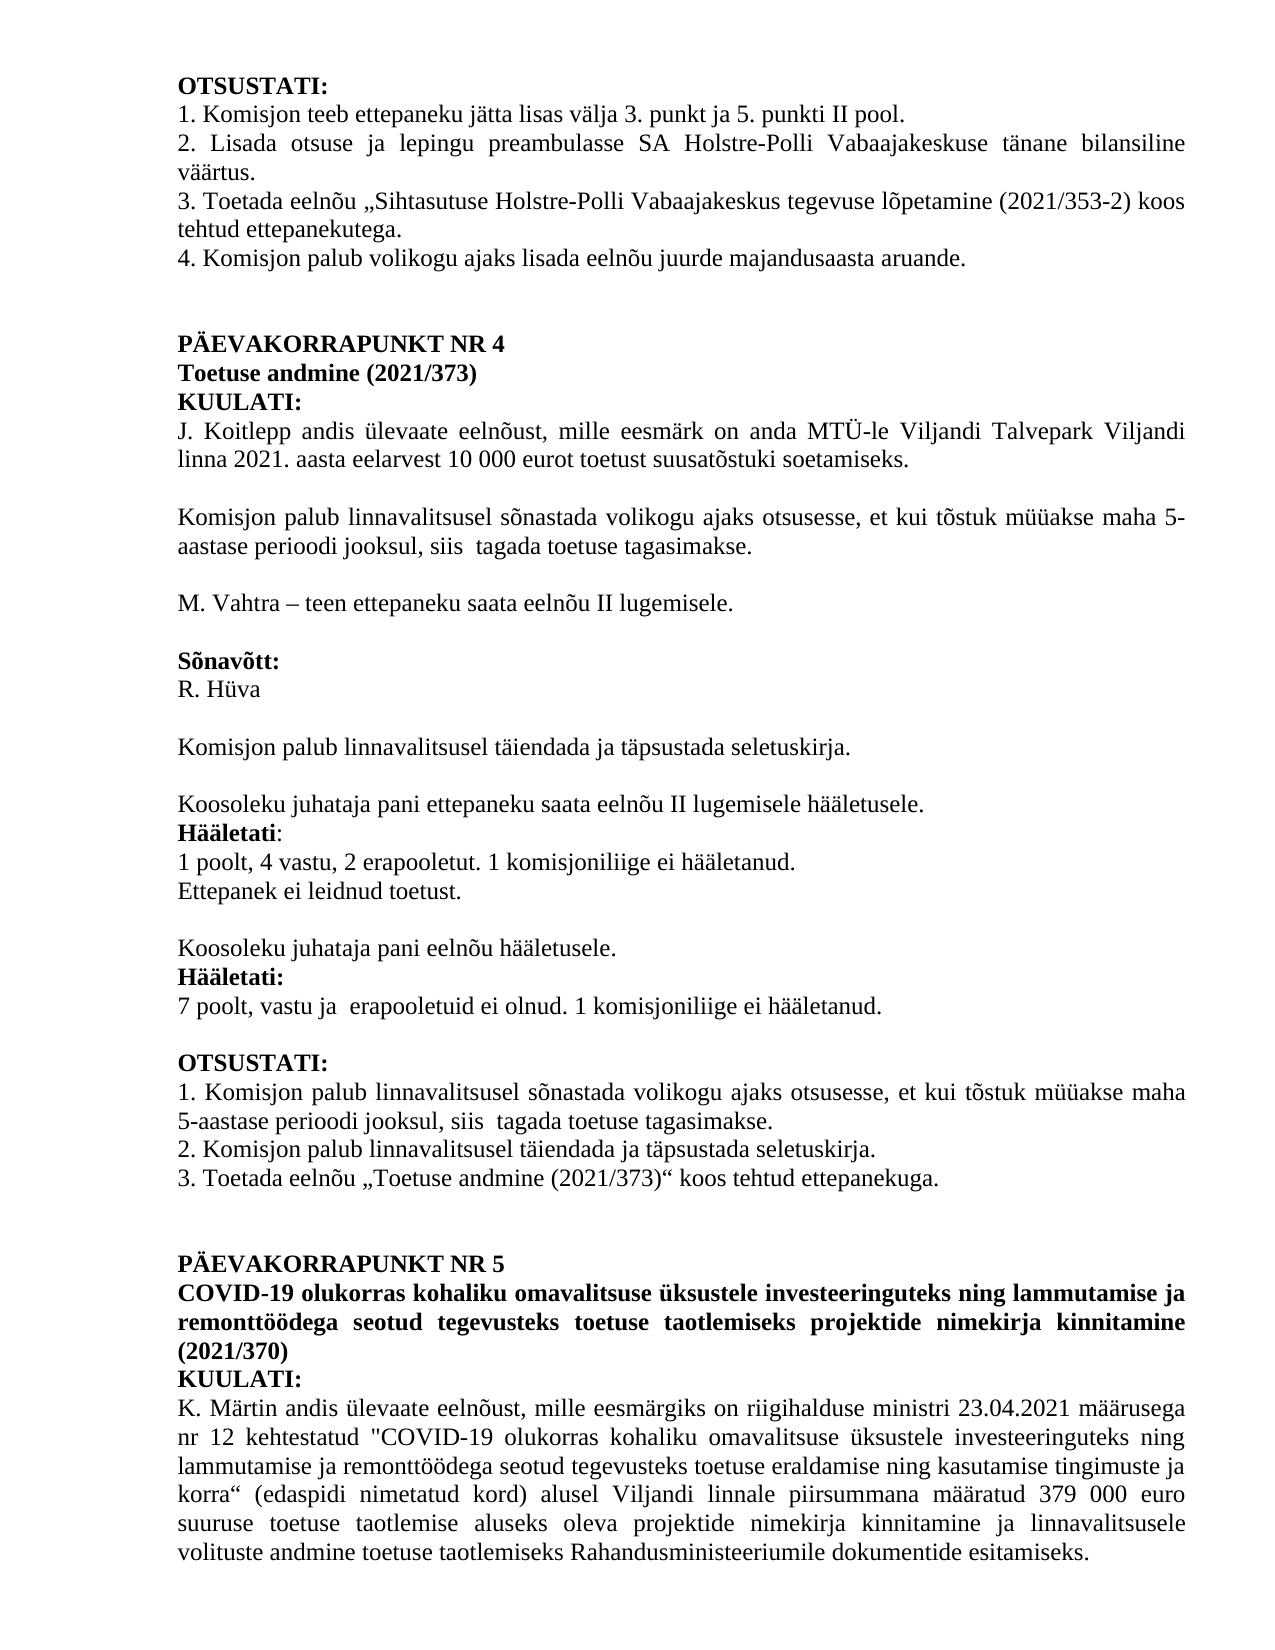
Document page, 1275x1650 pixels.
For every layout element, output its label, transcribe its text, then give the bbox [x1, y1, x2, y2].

text M. Vahtra – teen ettepaneku saata eelnõu II lugemisele. [177, 588, 1186, 617]
text 1 poolt, 4 vastu, 2 erapooletut. 1 komisjoniliige ei hääletanud. [177, 847, 1186, 876]
text PÄEVAKORRAPUNKT NR 4 [177, 329, 1186, 358]
text Sõnavõtt: [177, 646, 1186, 674]
text Hääletati: [177, 818, 1186, 847]
text 1. Komisjon palub linnavalitsusel sõnastada volikogu ajaks otsusesse, et kui tõstuk müüakse maha 5-aastase perioodi jooksul, siis tagada toetuse tagasimakse. [177, 1077, 1186, 1134]
text J. Koitlepp andis ülevaate eelnõust, mille eesmärk on anda MTÜ-le Viljandi Talvepark Viljandi linna 2021. aasta eelarvest 10 000 eurot toetust suusatõstuki soetamiseks. [177, 416, 1186, 473]
text 4. Komisjon palub volikogu ajaks lisada eelnõu juurde majandusaasta aruande. [177, 243, 1186, 272]
text 2. Komisjon palub linnavalitsusel täiendada ja täpsustada seletuskirja. [177, 1134, 1186, 1163]
text Komisjon palub linnavalitsusel sõnastada volikogu ajaks otsusesse, et kui tõstuk müüakse maha 5-aastase perioodi jooksul, siis tagada toetuse tagasimakse. [177, 502, 1186, 559]
text COVID-19 olukorras kohaliku omavalitsuse üksustele investeeringuteks ning lammutamise ja remonttöödega seotud tegevusteks toetuse taotlemiseks projektide nimekirja kinnitamine (2021/370) [177, 1278, 1186, 1364]
text Koosoleku juhataja pani eelnõu hääletusele. [177, 933, 1186, 962]
text 3. Toetada eelnõu „Sihtasutuse Holstre-Polli Vabaajakeskus tegevuse lõpetamine (2021/353-2) koos tehtud ettepanekutega. [177, 186, 1186, 243]
text R. Hüva [177, 674, 1186, 703]
text Komisjon palub linnavalitsusel täiendada ja täpsustada seletuskirja. [177, 732, 1186, 761]
text PÄEVAKORRAPUNKT NR 5 [177, 1249, 1186, 1278]
text Toetuse andmine (2021/373) [177, 358, 1186, 387]
text 3. Toetada eelnõu „Toetuse andmine (2021/373)“ koos tehtud ettepanekuga. [177, 1163, 1186, 1192]
text Ettepanek ei leidnud toetust. [177, 876, 1186, 904]
text 7 poolt, vastu ja erapooletuid ei olnud. 1 komisjoniliige ei hääletanud. [177, 991, 1186, 1019]
text K. Märtin andis ülevaate eelnõust, mille eesmärgiks on riigihalduse ministri 23.04.2021 määrusega nr 12 kehtestatud "COVID-19 olukorras kohaliku omavalitsuse üksustele investeeringuteks ning lammutamise ja remonttöödega seotud tegevusteks toetuse eraldamise ning kasutamise tingimuste ja korra“ (edaspidi nimetatud kord) alusel Viljandi linnale piirsummana määratud 379 000 euro suuruse toetuse taotlemise aluseks oleva projektide nimekirja kinnitamine ja linnavalitsusele volituste andmine toetuse taotlemiseks Rahandusministeeriumile dokumentide esitamiseks. [177, 1393, 1186, 1566]
text KUULATI: [177, 387, 1186, 416]
text 1. Komisjon teeb ettepaneku jätta lisas välja 3. punkt ja 5. punkti II pool. [177, 99, 1186, 128]
text OTSUSTATI: [177, 71, 1186, 99]
text OTSUSTATI: [177, 1048, 1186, 1077]
text 2. Lisada otsuse ja lepingu preambulasse SA Holstre-Polli Vabaajakeskuse tänane bilansiline väärtus. [177, 128, 1186, 186]
text Koosoleku juhataja pani ettepaneku saata eelnõu II lugemisele hääletusele. [177, 789, 1186, 818]
text Hääletati: [177, 962, 1186, 991]
text KUULATI: [177, 1364, 1186, 1393]
